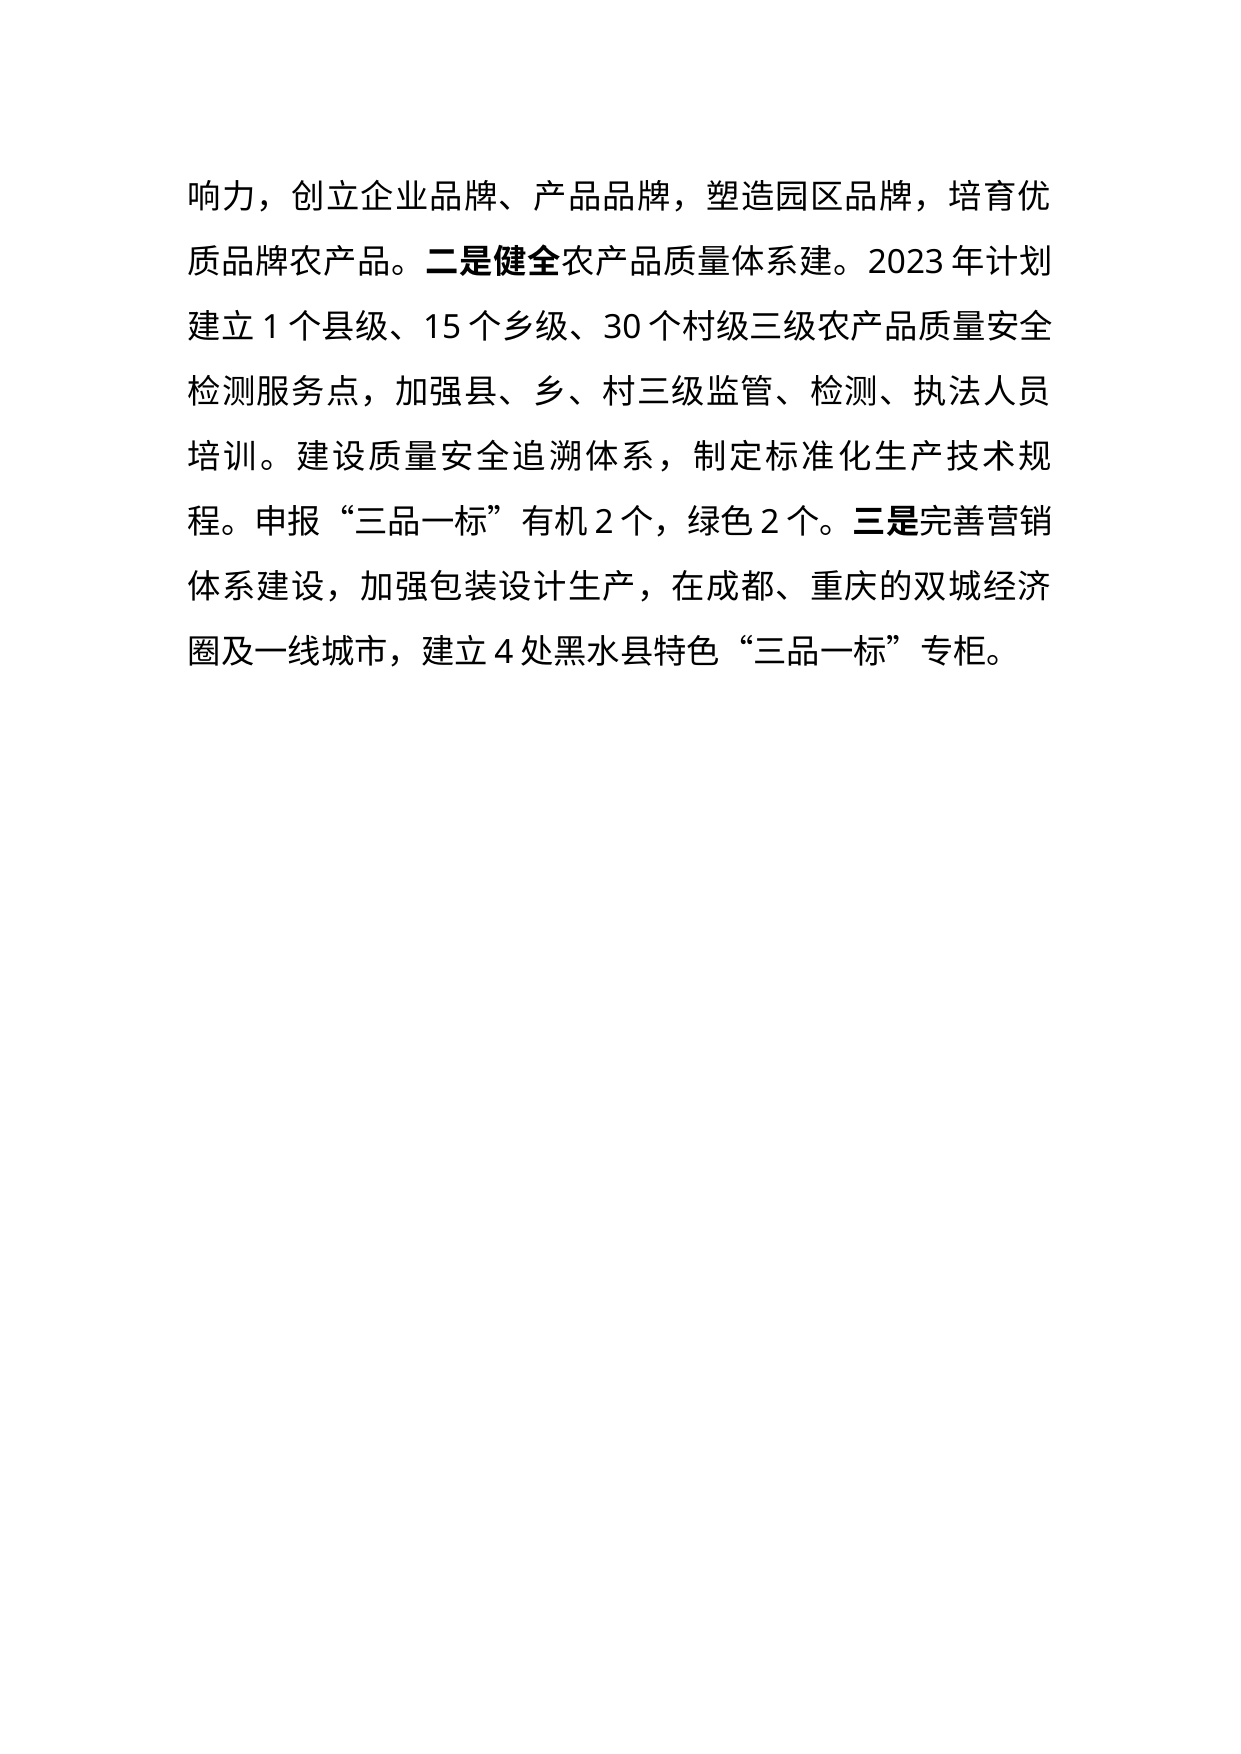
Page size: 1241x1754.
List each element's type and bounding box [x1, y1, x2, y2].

text [187, 162, 1053, 682]
